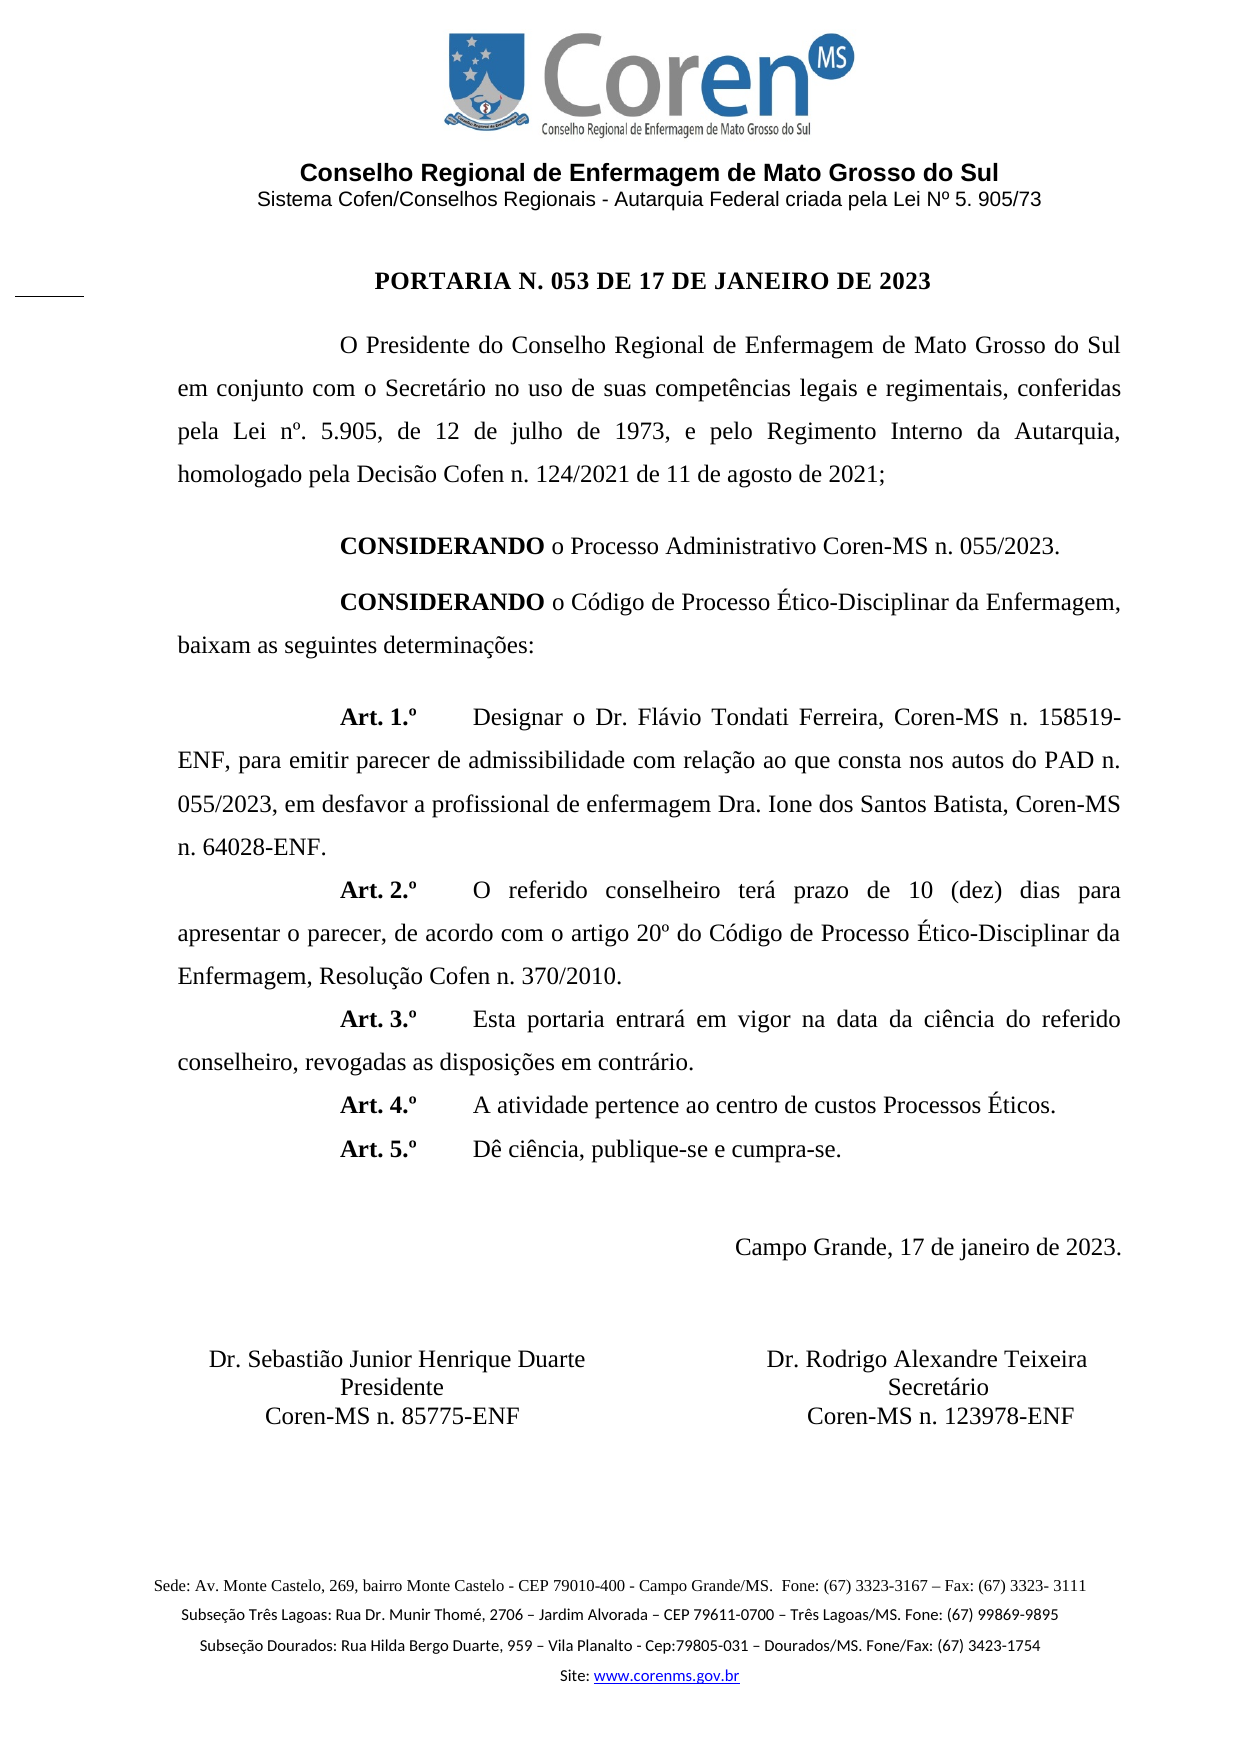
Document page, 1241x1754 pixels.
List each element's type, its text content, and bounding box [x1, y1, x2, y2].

text CONSIDERANDO o Código de Processo Ético-Disciplinar da Enfermagem, baixam as seguintes determinações: [177, 587, 1122, 659]
list Esta portaria entrará em vigor na data da ciência do referido conselheiro, revogadas as disposições em contrário. [177, 1004, 1122, 1076]
text Dr. Sebastião Junior Henrique Duarte Dr. Rodrigo Alexandre Teixeira [177, 1344, 1122, 1372]
text CONSIDERANDO o Processo Administrativo Coren-MS n. 055/2023. [177, 531, 1122, 560]
text O Presidente do Conselho Regional de Enfermagem de Mato Grosso do Sul em conjunto com o Secretário no uso de suas competências legais e regimentais, conferidas pela Lei nº. 5.905, de 12 de julho de 1973, e pelo Regimento Interno da Autarquia, homologado pela Decisão Cofen n. 124/2021 de 11 de agosto de 2021; [177, 330, 1122, 488]
list A atividade pertence ao centro de custos Processos Éticos. [177, 1091, 1122, 1119]
list Campo Grande, 17 de janeiro de 2023. [340, 1232, 1122, 1261]
picture [442, 29, 857, 142]
list Designar o Dr. Flávio Tondati Ferreira, Coren-MS n. 158519-ENF, para emitir parecer de admissibilidade com relação ao que consta nos autos do PAD n. 055/2023, em desfavor a profissional de enfermagem Dra. Ione dos Santos Batista, Coren-MS n. 64028-ENF. [177, 702, 1122, 861]
list Dê ciência, publique-se e cumpra-se. [177, 1134, 1122, 1162]
list O referido conselheiro terá prazo de 10 (dez) dias para apresentar o parecer, de acordo com o artigo 20º do Código de Processo Ético-Disciplinar da Enfermagem, Resolução Cofen n. 370/2010. [177, 875, 1122, 990]
title Portaria n. 053 de 17 de janeiro de 2023 [177, 266, 1122, 294]
text Presidente Secretário [177, 1372, 1122, 1401]
text Coren-MS n. 85775-ENF Coren-MS n. 123978-ENF [177, 1401, 1122, 1430]
